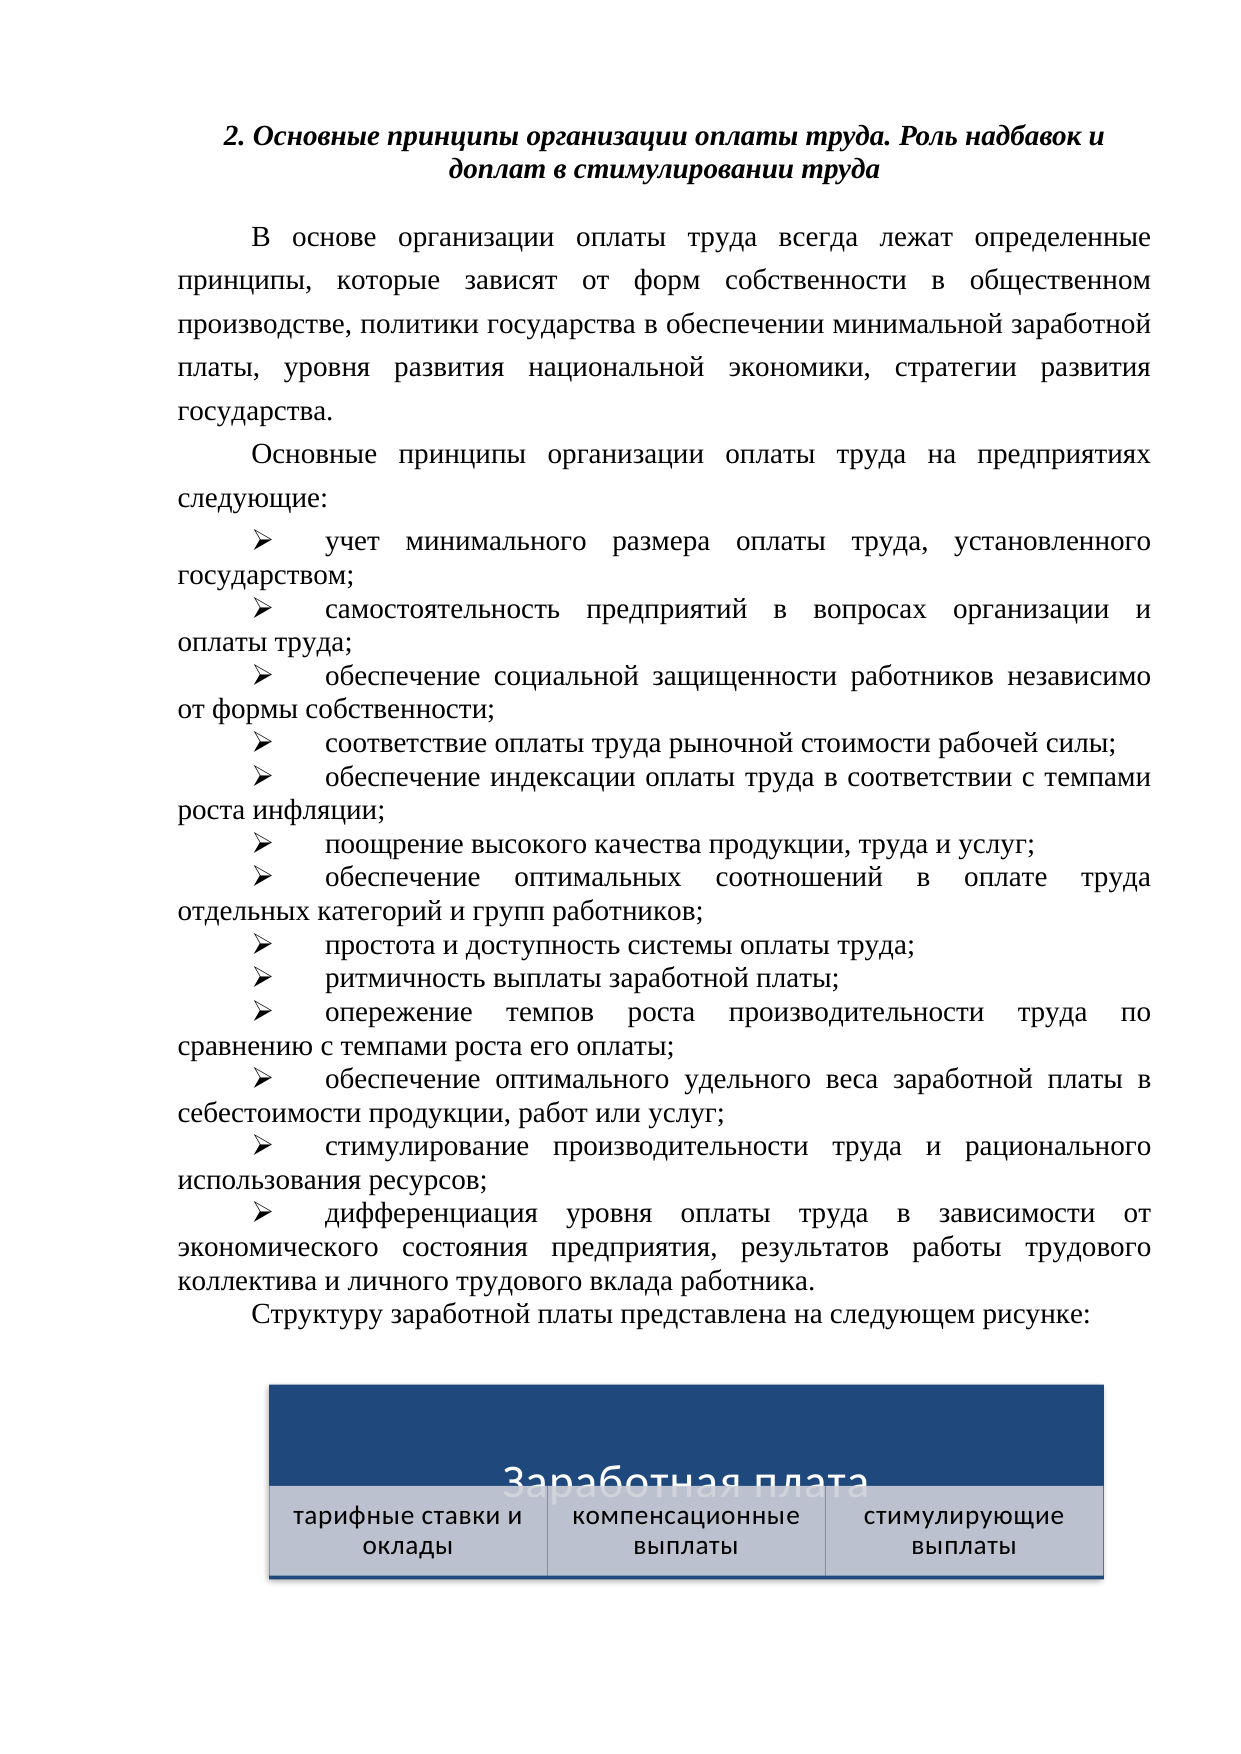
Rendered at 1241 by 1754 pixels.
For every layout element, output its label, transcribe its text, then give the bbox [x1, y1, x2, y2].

list обеспечение социальной защищенности работников независимо от формы собственности; [177, 658, 1152, 725]
list соответствие оплаты труда рыночной стоимости рабочей силы; [177, 725, 1152, 759]
text Структуру заработной платы представлена на следующем рисунке: [177, 1296, 1152, 1330]
list дифференциация уровня оплаты труда в зависимости от экономического состояния предприятия, результатов работы трудового коллектива и личного трудового вклада работника. [177, 1196, 1152, 1296]
list обеспечение оптимального удельного веса заработной платы в себестоимости продукции, работ или услуг; [177, 1061, 1152, 1128]
text 2. Основные принципы организации оплаты труда. Роль надбавок и доплат в стимулировании труда [177, 118, 1152, 185]
list стимулирование производительности труда и рационального использования ресурсов; [177, 1128, 1152, 1196]
list ритмичность выплаты заработной платы; [177, 960, 1152, 994]
text Основные принципы организации оплаты труда на предприятиях следующие: [177, 436, 1152, 513]
list опережение темпов роста производительности труда по сравнению с темпами роста его оплаты; [177, 994, 1152, 1061]
list обеспечение оптимальных соотношений в оплате труда отдельных категорий и групп работников; [177, 859, 1152, 927]
list учет минимального размера оплаты труда, установленного государством; [177, 523, 1152, 591]
list самостоятельность предприятий в вопросах организации и оплаты труда; [177, 591, 1152, 658]
list простота и доступность системы оплаты труда; [177, 927, 1152, 960]
list поощрение высокого качества продукции, труда и услуг; [177, 826, 1152, 859]
list обеспечение индексации оплаты труда в соответствии с темпами роста инфляции; [177, 759, 1152, 826]
text В основе организации оплаты труда всегда лежат определенные принципы, которые зависят от форм собственности в общественном производстве, политики государства в обеспечении минимальной заработной платы, уровня развития национальной экономики, стратегии развития государства. [177, 219, 1152, 426]
